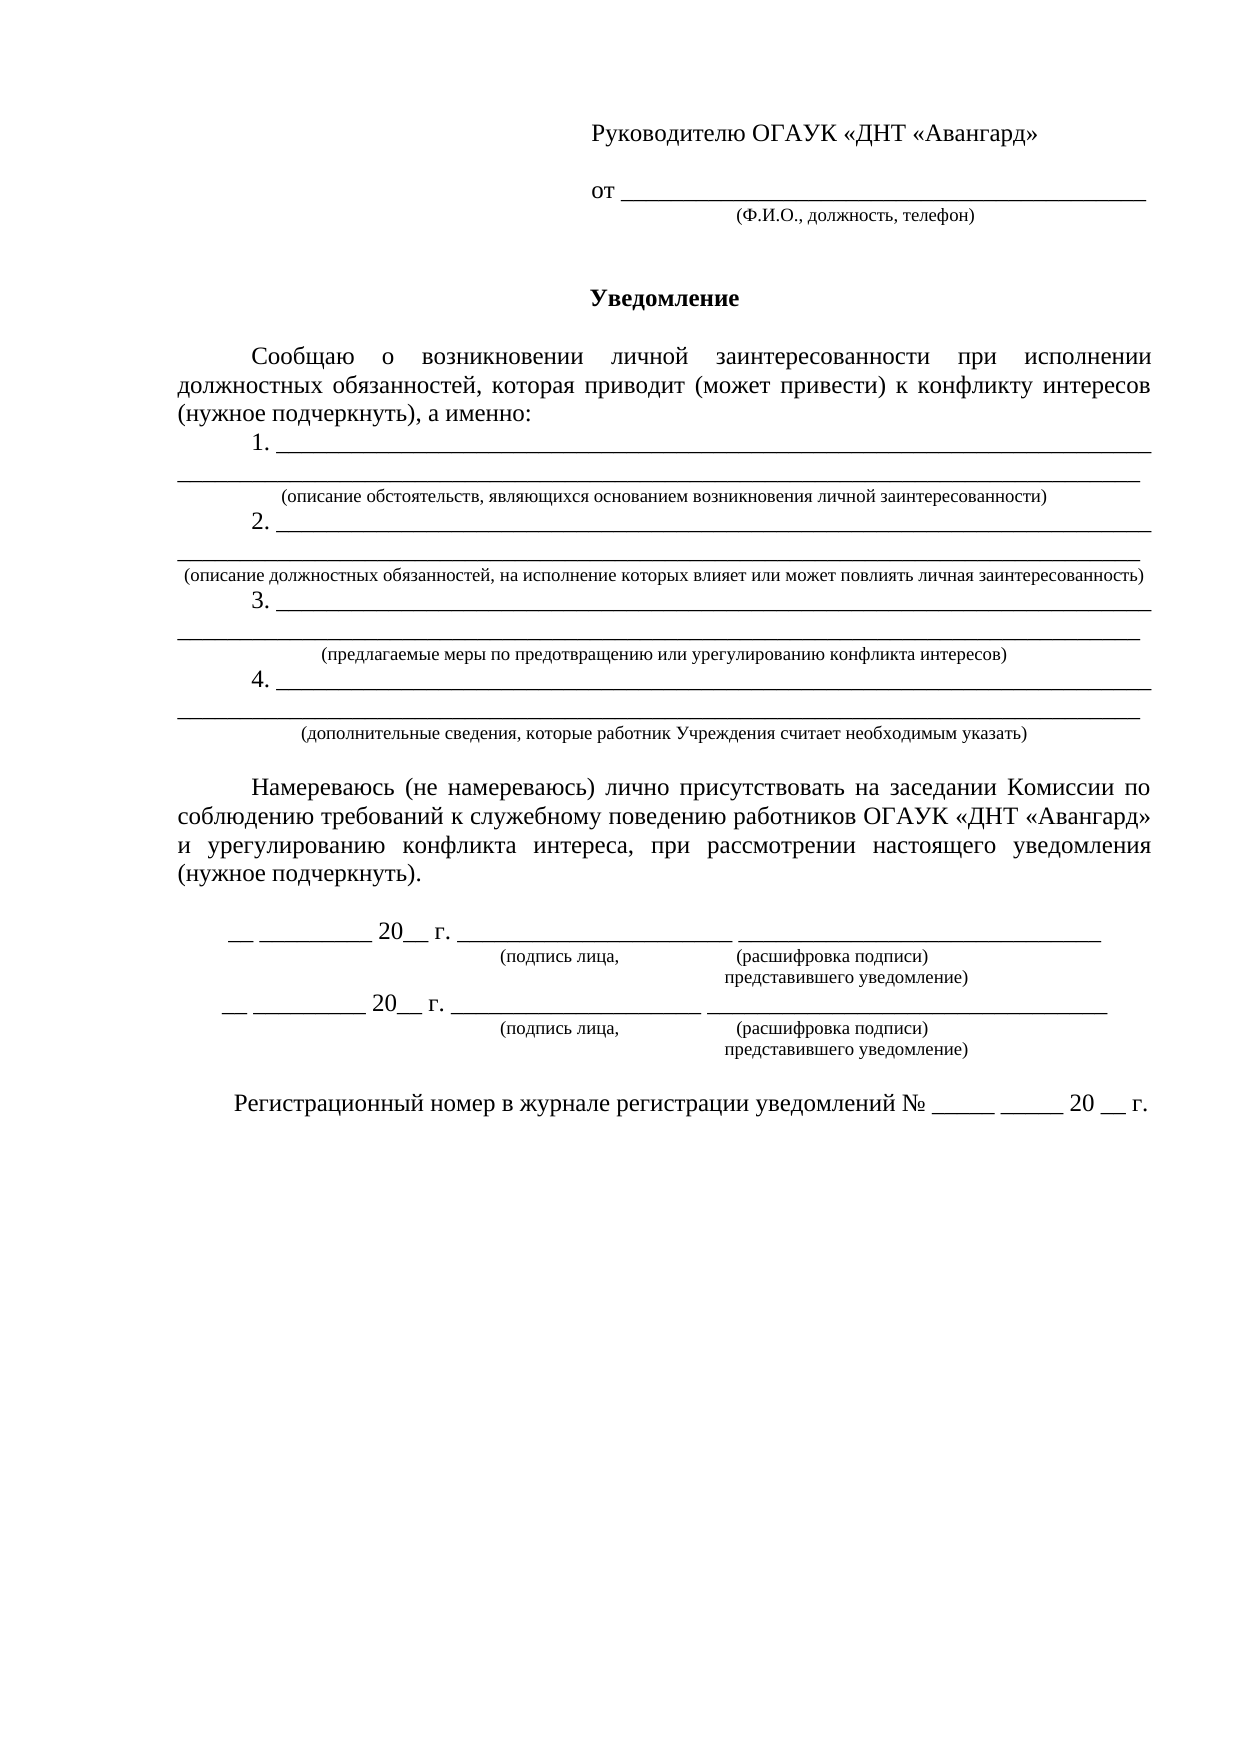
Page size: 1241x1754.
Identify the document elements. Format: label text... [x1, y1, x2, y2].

text 4. ______________________________________________________________________ [177, 664, 1152, 693]
text __ _________ 20__ г. ____________________ ________________________________ [177, 988, 1152, 1017]
text (описание должностных обязанностей, на исполнение которых влияет или может повлиять личная заинтересованность) [177, 564, 1152, 585]
text _____________________________________________________________________________ [177, 535, 1152, 564]
text (дополнительные сведения, которые работник Учреждения считает необходимым указать) [177, 722, 1152, 743]
text представившего уведомление) [177, 966, 1152, 988]
text (подпись лица, (расшифровка подписи) [177, 1017, 1152, 1038]
text (предлагаемые меры по предотвращению или урегулированию конфликта интересов) [177, 643, 1152, 664]
text Намереваюсь (не намереваюсь) лично присутствовать на заседании Комиссии по соблюдению требований к служебному поведению работников ОГАУК «ДНТ «Авангард» и урегулированию конфликта интереса, при рассмотрении настоящего уведомления (нужное подчеркнуть). [177, 772, 1152, 887]
text _____________________________________________________________________________ [177, 456, 1152, 485]
text 2. ______________________________________________________________________ [177, 506, 1152, 535]
text _____________________________________________________________________________ [177, 693, 1152, 722]
text Уведомление [177, 283, 1152, 312]
text (Ф.И.О., должность, телефон) [591, 204, 1152, 226]
text Руководителю ОГАУК «ДНТ «Авангард» [591, 118, 1152, 147]
text _____________________________________________________________________________ [177, 614, 1152, 643]
text (описание обстоятельств, являющихся основанием возникновения личной заинтересованности) [177, 485, 1152, 506]
text Регистрационный номер в журнале регистрации уведомлений № _____ _____ 20 __ г. [177, 1088, 1152, 1117]
text 1. ______________________________________________________________________ [177, 427, 1152, 456]
text представившего уведомление) [177, 1038, 1152, 1060]
text (подпись лица, (расшифровка подписи) [177, 945, 1152, 966]
text __ _________ 20__ г. ______________________ _____________________________ [177, 916, 1152, 945]
text 3. ______________________________________________________________________ [177, 585, 1152, 614]
text Сообщаю о возникновении личной заинтересованности при исполнении должностных обязанностей, которая приводит (может привести) к конфликту интересов (нужное подчеркнуть), а именно: [177, 341, 1152, 427]
text от __________________________________________ [591, 176, 1152, 204]
